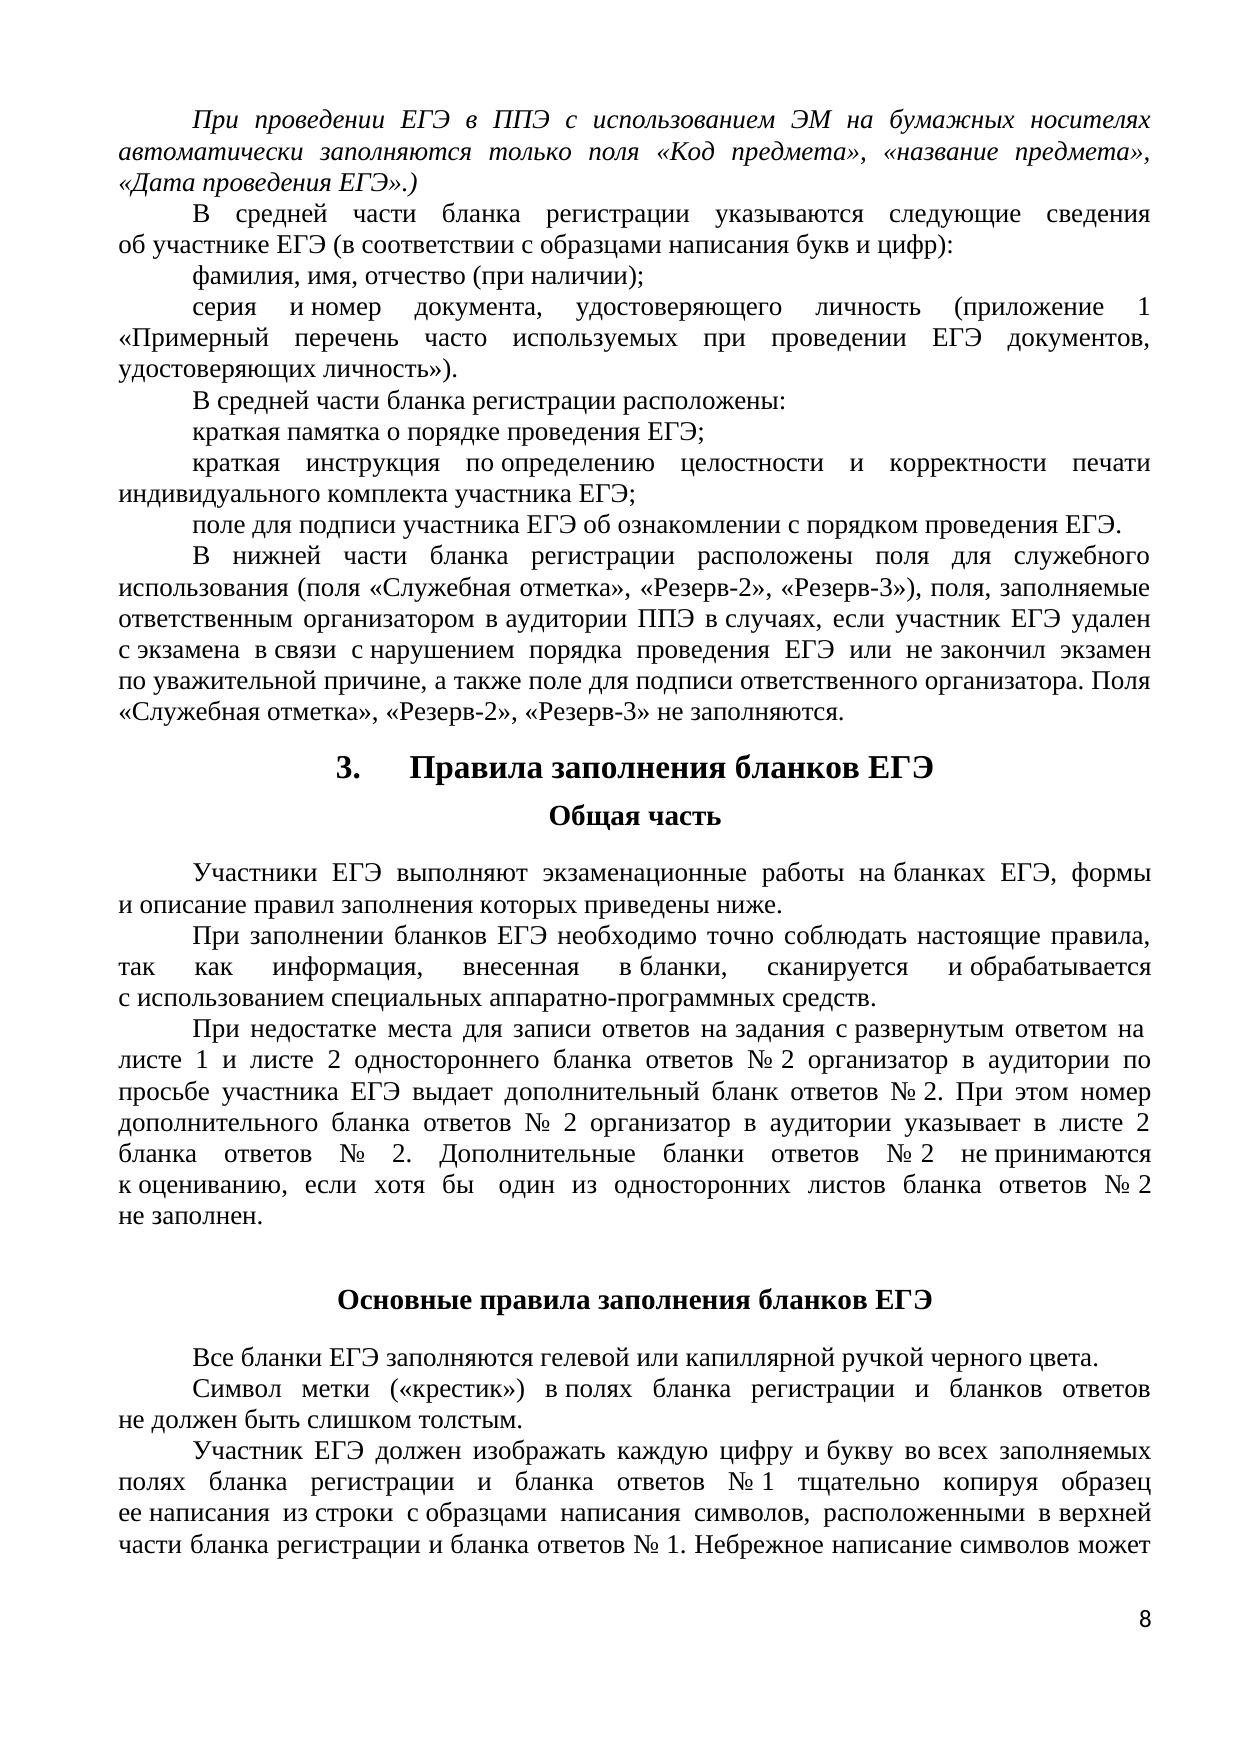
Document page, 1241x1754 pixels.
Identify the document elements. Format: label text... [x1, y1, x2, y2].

text Символ метки («крестик») в полях бланка регистрации и бланков ответов не должен быть слишком толстым. [118, 1372, 1152, 1434]
subtitle Правила заполнения бланков ЕГЭ [118, 747, 1152, 786]
text Участники ЕГЭ выполняют экзаменационные работы на бланках ЕГЭ, формы и описание правил заполнения которых приведены ниже. [118, 857, 1152, 919]
subtitle Основные правила заполнения бланков ЕГЭ [118, 1282, 1152, 1316]
text краткая инструкция по определению целостности и корректности печати индивидуального комплекта участника ЕГЭ; [118, 446, 1152, 508]
text При проведении ЕГЭ в ППЭ с использованием ЭМ на бумажных носителях автоматически заполняются только поля «Код предмета», «название предмета», «Дата проведения ЕГЭ».) [118, 103, 1152, 197]
subtitle Общая часть [118, 798, 1152, 832]
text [118, 1434, 1152, 1559]
text При заполнении бланков ЕГЭ необходимо точно соблюдать настоящие правила, так как информация, внесенная в бланки, сканируется и обрабатывается с использованием специальных аппаратно-программных средств. [118, 919, 1152, 1012]
text Все бланки ЕГЭ заполняются гелевой или капиллярной ручкой черного цвета. [118, 1341, 1152, 1372]
text краткая памятка о порядке проведения ЕГЭ; [118, 415, 1152, 446]
text При недостатке места для записи ответов на задания с развернутым ответом на листе 1 и листе 2 одностороннего бланка ответов № 2 организатор в аудитории по просьбе участника ЕГЭ выдает дополнительный бланк ответов № 2. При этом номер дополнительного бланка ответов № 2 организатор в аудитории указывает в листе 2 бланка ответов № 2. Дополнительные бланки ответов № 2 не принимаются к оцениванию, если хотя бы один из односторонних листов бланка ответов № 2 не заполнен. [118, 1012, 1152, 1230]
text В средней части бланка регистрации указываются следующие сведения об участнике ЕГЭ (в соответствии с образцами написания букв и цифр): [118, 197, 1152, 259]
text фамилия, имя, отчество (при наличии); [118, 259, 1152, 290]
text В средней части бланка регистрации расположены: [118, 384, 1152, 415]
text серия и номер документа, удостоверяющего личность (приложение 1 «Примерный перечень часто используемых при проведении ЕГЭ документов, удостоверяющих личность»). [118, 290, 1152, 384]
text В нижней части бланка регистрации расположены поля для служебного использования (поля «Служебная отметка», «Резерв-2», «Резерв-3»), поля, заполняемые ответственным организатором в аудитории ППЭ в случаях, если участник ЕГЭ удален с экзамена в связи с нарушением порядка проведения ЕГЭ или не закончил экзамен по уважительной причине, а также поле для подписи ответственного организатора. Поля «Служебная отметка», «Резерв-2», «Резерв-3» не заполняются. [118, 539, 1152, 726]
text поле для подписи участника ЕГЭ об ознакомлении с порядком проведения ЕГЭ. [118, 508, 1152, 539]
